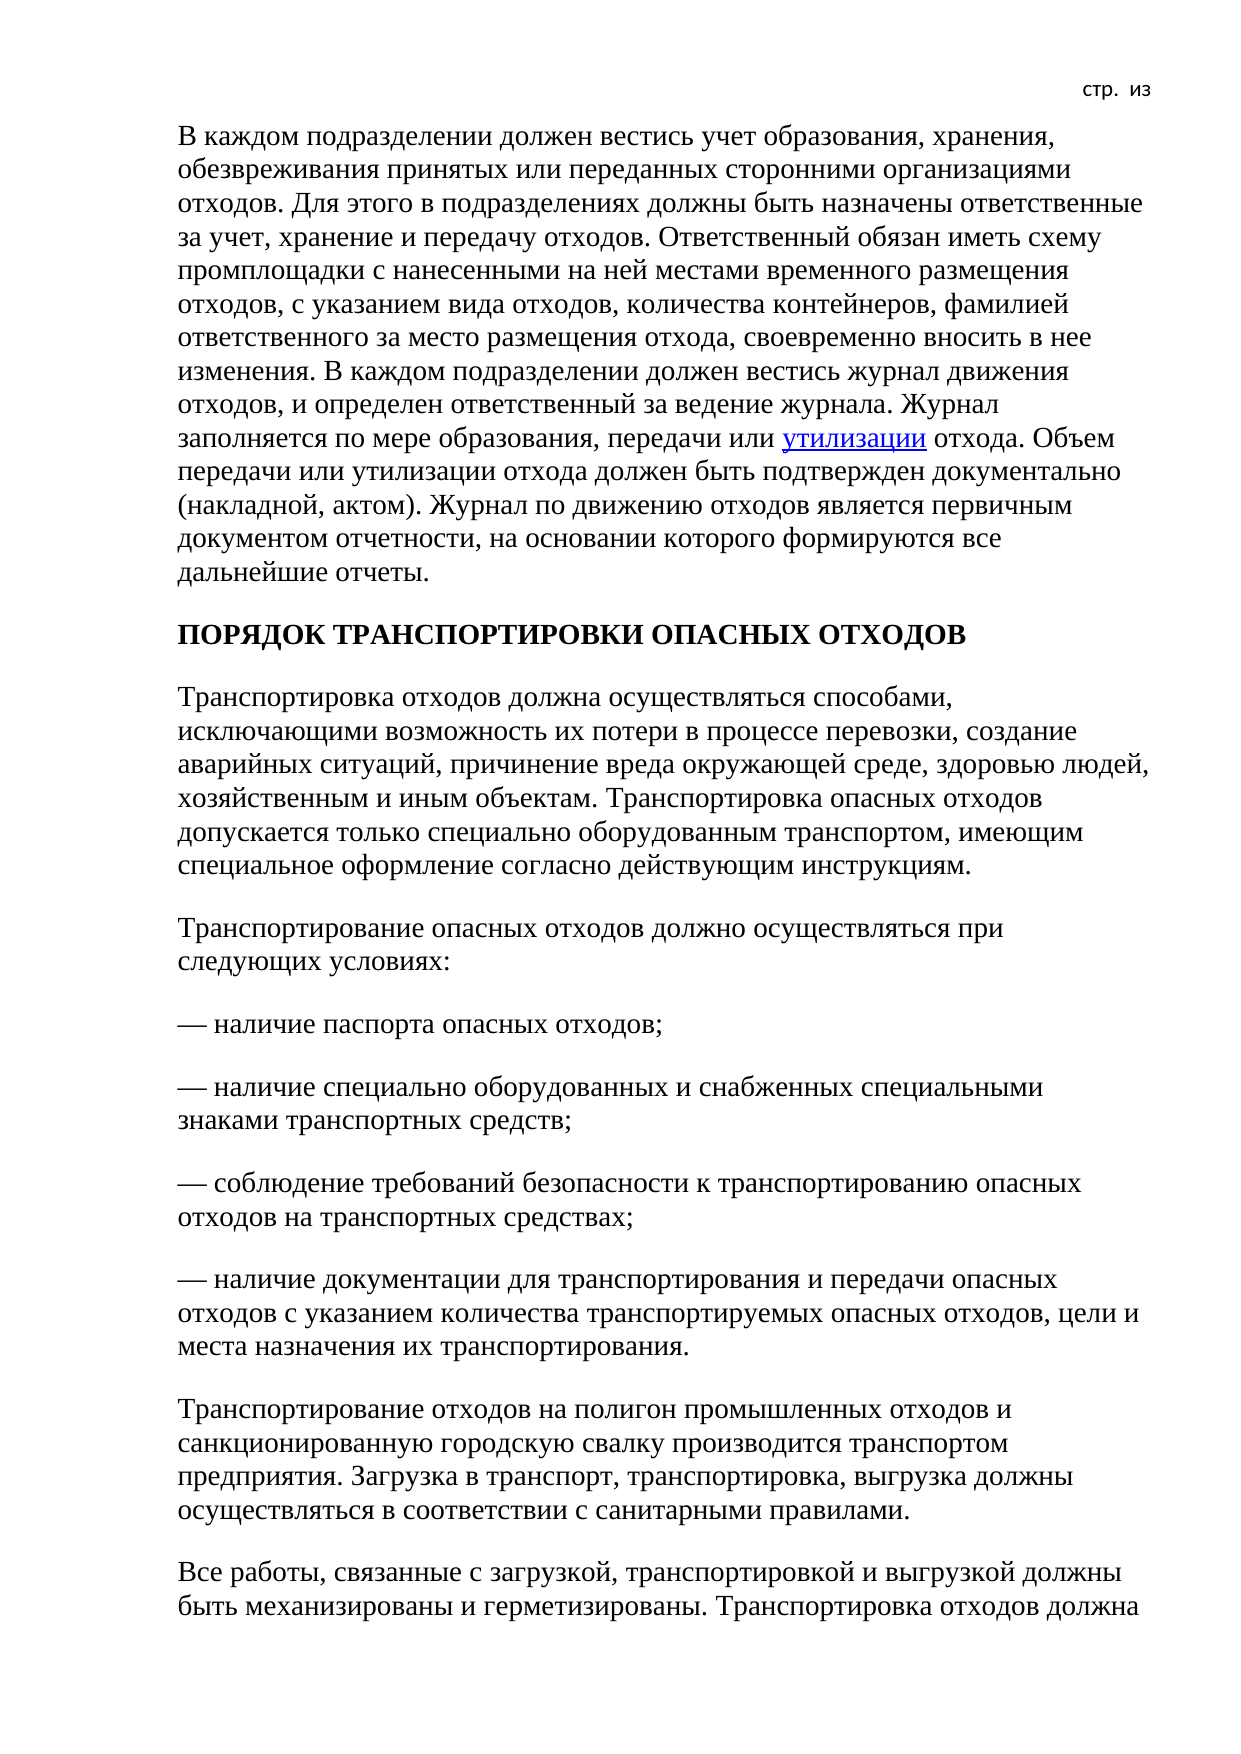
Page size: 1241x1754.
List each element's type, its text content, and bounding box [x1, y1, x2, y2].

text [177, 1554, 1152, 1622]
text — наличие специально оборудованных и снабженных специальными знаками транспортных средств; [177, 1069, 1152, 1136]
text Транспортирование отходов на полигон промышленных отходов и санкционированную городскую свалку производится транспортом предприятия. Загрузка в транспорт, транспортировка, выгрузка должны осуществляться в соответствии с санитарными правилами. [177, 1391, 1152, 1525]
text В каждом подразделении должен вестись учет образования, хранения, обезвреживания принятых или переданных сторонними организациями отходов. Для этого в подразделениях должны быть назначены ответственные за учет, хранение и передачу отходов. Ответственный обязан иметь схему промплощадки с нанесенными на ней местами временного размещения отходов, с указанием вида отходов, количества контейнеров, фамилией ответственного за место размещения отхода, своевременно вносить в нее изменения. В каждом подразделении должен вестись журнал движения отходов, и определен ответственный за ведение журнала. Журнал заполняется по мере образования, передачи или утилизации отхода. Объем передачи или утилизации отхода должен быть подтвержден документально (накладной, актом). Журнал по движению отходов является первичным документом отчетности, на основании которого формируются все дальнейшие отчеты. [177, 118, 1152, 588]
text — наличие паспорта опасных отходов; [177, 1006, 1152, 1040]
text ПОРЯДОК ТРАНСПОРТИРОВКИ ОПАСНЫХ ОТХОДОВ [177, 617, 1152, 650]
text Транспортирование опасных отходов должно осуществляться при следующих условиях: [177, 910, 1152, 977]
text — соблюдение требований безопасности к транспортированию опасных отходов на транспортных средствах; [177, 1165, 1152, 1232]
text Транспортировка отходов должна осуществляться способами, исключающими возможность их потери в процессе перевозки, создание аварийных ситуаций, причинение вреда окружающей среде, здоровью людей, хозяйственным и иным объектам. Транспортировка опасных отходов допускается только специально оборудованным транспортом, имеющим специальное оформление согласно действующим инструкциям. [177, 679, 1152, 881]
text — наличие документации для транспортирования и передачи опасных отходов с указанием количества транспортируемых опасных отходов, цели и места назначения их транспортирования. [177, 1261, 1152, 1362]
